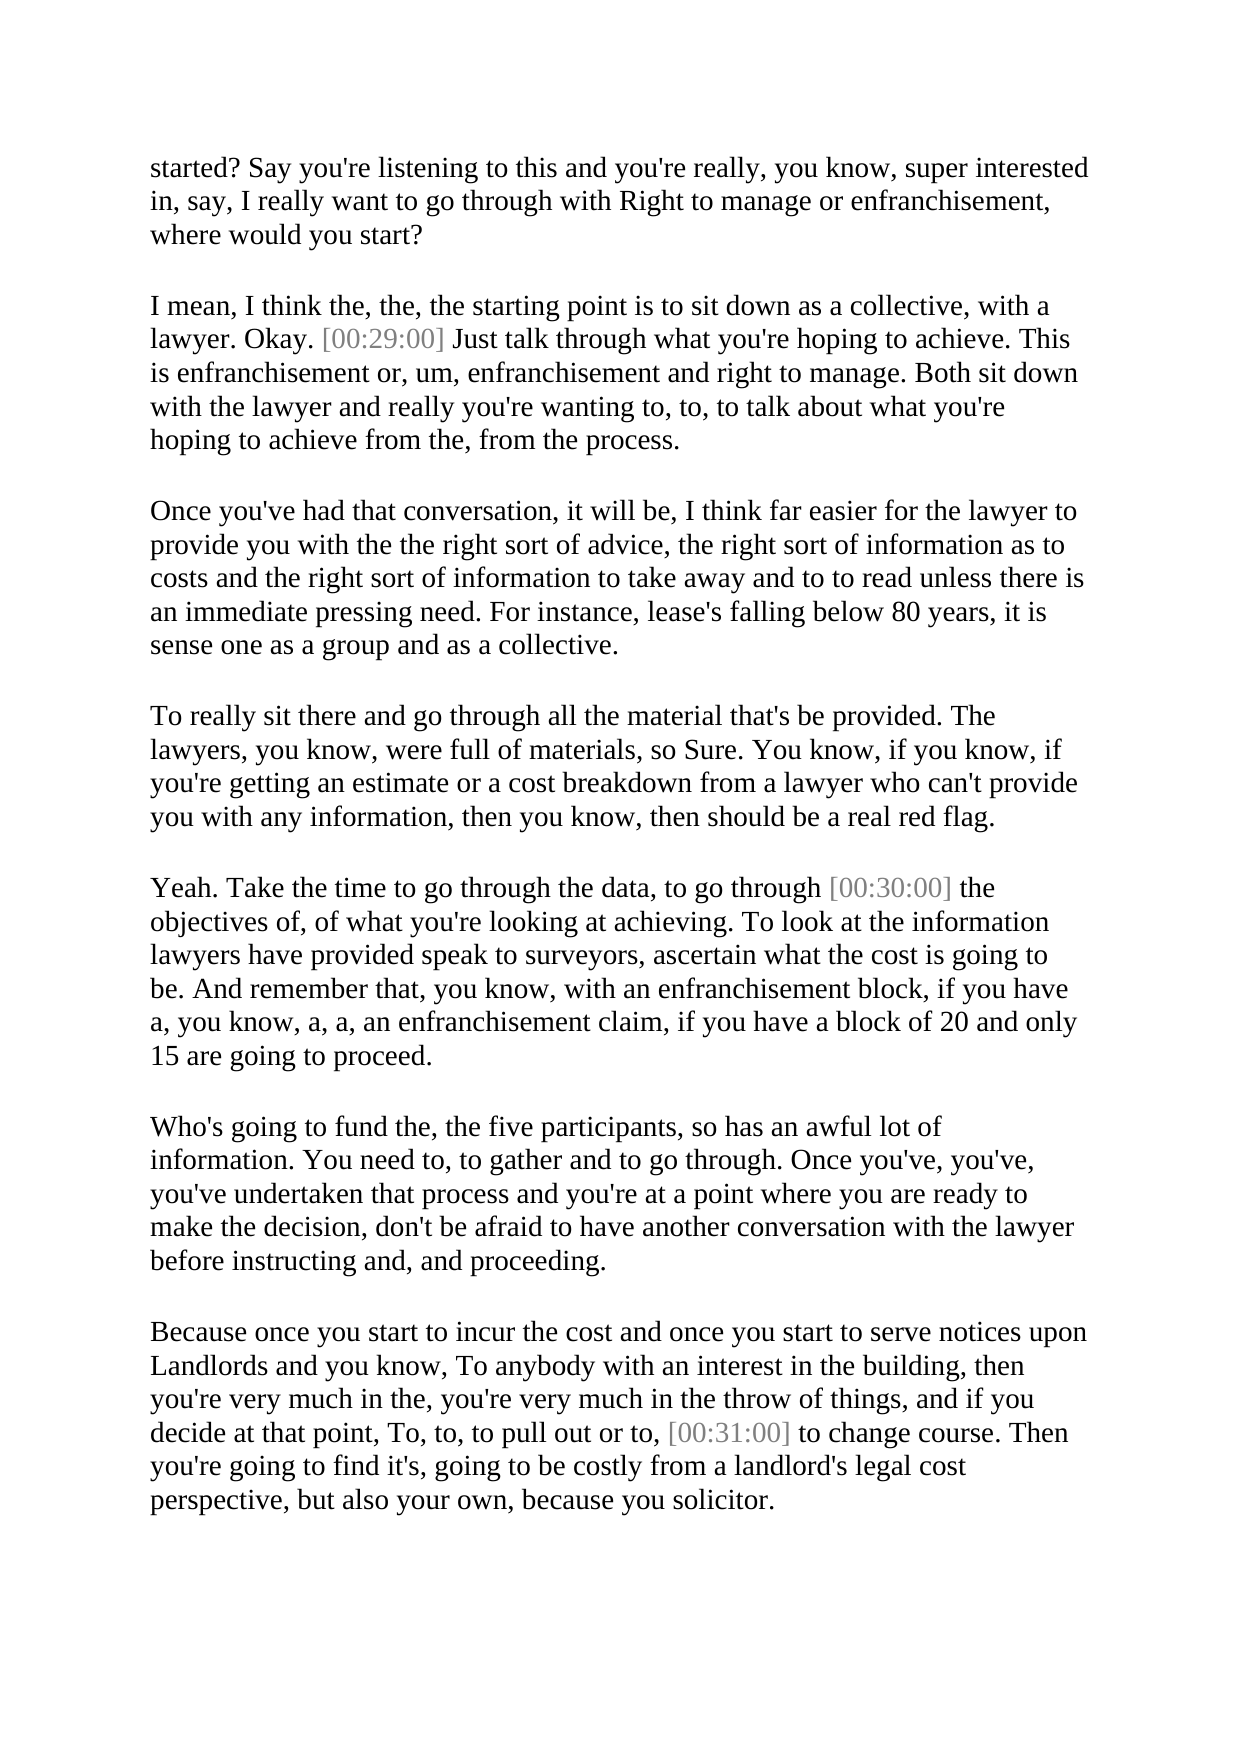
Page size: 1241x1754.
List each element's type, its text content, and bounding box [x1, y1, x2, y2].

text Who's going to fund the, the five participants, so has an awful lot of information. You need to, to gather and to go through. Once you've, you've, you've undertaken that process and you're at a point where you are ready to make the decision, don't be afraid to have another conversation with the lawyer before instructing and, and proceeding. [150, 1109, 1090, 1277]
text Yeah. Take the time to go through the data, to go through [00:30:00] the objectives of, of what you're looking at achieving. To look at the information lawyers have provided speak to surveyors, ascertain what the cost is going to be. And remember that, you know, with an enfranchisement block, if you have a, you know, a, a, an enfranchisement claim, if you have a block of 20 and only 15 are going to proceed. [150, 870, 1090, 1071]
text Once you've had that conversation, it will be, I think far easier for the lawyer to provide you with the the right sort of advice, the right sort of information as to costs and the right sort of information to take away and to to read unless there is an immediate pressing need. For instance, lease's falling below 80 years, it is sense one as a group and as a collective. [150, 493, 1090, 661]
text Because once you start to incur the cost and once you start to serve notices upon Landlords and you know, To anybody with an interest in the building, then you're very much in the, you're very much in the throw of things, and if you decide at that point, To, to, to pull out or to, [00:31:00] to change course. Then you're going to find it's, going to be costly from a landlord's legal cost perspective, but also your own, because you solicitor. [150, 1314, 1090, 1515]
text I mean, I think the, the, the starting point is to sit down as a collective, with a lawyer. Okay. [00:29:00] Just talk through what you're hoping to achieve. This is enfranchisement or, um, enfranchisement and right to manage. Both sit down with the lawyer and really you're wanting to, to, to talk about what you're hoping to achieve from the, from the process. [150, 288, 1090, 456]
text To really sit there and go through all the material that's be provided. The lawyers, you know, were full of materials, so Sure. You know, if you know, if you're getting an estimate or a cost breakdown from a lawyer who can't provide you with any information, then you know, then should be a real red flag. [150, 698, 1090, 833]
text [150, 150, 1090, 251]
